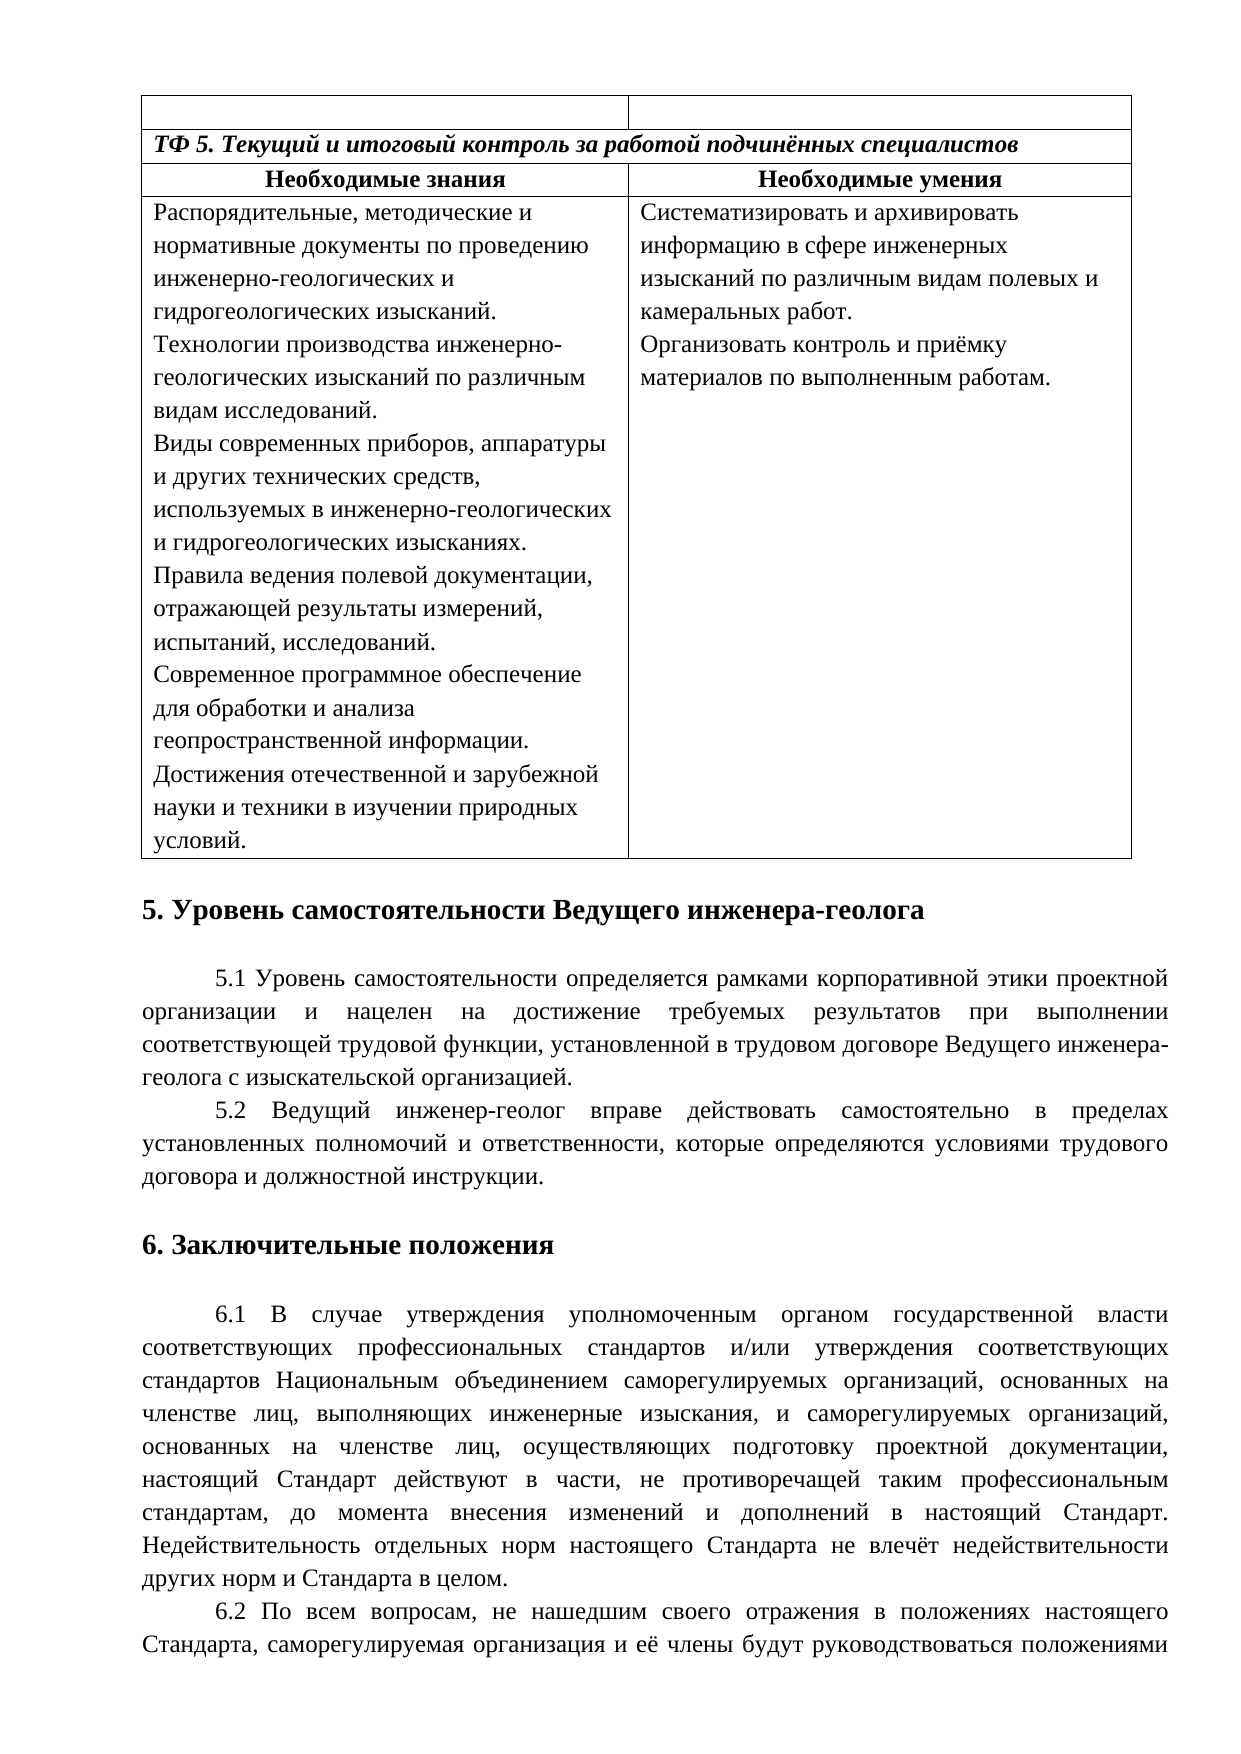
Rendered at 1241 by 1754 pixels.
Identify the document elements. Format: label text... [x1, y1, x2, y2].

table_cell Необходимые умения [629, 164, 1131, 196]
table_cell Распорядительные, методические и нормативные документы по проведению инженерно-геологических и гидрогеологических изысканий. Технологии производства инженерно-геологических изысканий по различным видам исследований. Виды современных приборов, аппаратуры и других технических средств, используемых в инженерно-геологических и гидрогеологических изысканиях. Правила ведения полевой документации, отражающей результаты измерений, испытаний, исследований. Современное программное обеспечение для обработки и анализа геопространственной информации. Достижения отечественной и зарубежной науки и техники в изучении природных условий. [142, 197, 628, 858]
text 5.2 Ведущий инженер-геолог вправе действовать самостоятельно в пределах установленных полномочий и ответственности, которые определяются условиями трудового договора и должностной инструкции. [142, 1095, 1169, 1190]
subtitle 6. Заключительные положения [142, 1227, 1169, 1261]
table_cell Необходимые знания [142, 164, 628, 196]
text 6.1 В случае утверждения уполномоченным органом государственной власти соответствующих профессиональных стандартов и/или утверждения соответствующих стандартов Национальным объединением саморегулируемых организаций, основанных на членстве лиц, выполняющих инженерные изыскания, и саморегулируемых организаций, основанных на членстве лиц, осуществляющих подготовку проектной документации, настоящий Стандарт действуют в части, не противоречащей таким профессиональным стандартам, до момента внесения изменений и дополнений в настоящий Стандарт. Недействительность отдельных норм настоящего Стандарта не влечёт недействительности других норм и Стандарта в целом. [142, 1299, 1169, 1592]
table_cell ТФ 5. Текущий и итоговый контроль за работой подчинённых специалистов [142, 130, 1131, 163]
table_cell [142, 96, 628, 128]
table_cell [629, 96, 1131, 128]
table_cell Систематизировать и архивировать информацию в сфере инженерных изысканий по различным видам полевых и камеральных работ. Организовать контроль и приёмку материалов по выполненным работам. [629, 197, 1131, 858]
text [142, 1596, 1169, 1658]
text 5.1 Уровень самостоятельности определяется рамками корпоративной этики проектной организации и нацелен на достижение требуемых результатов при выполнении соответствующей трудовой функции, установленной в трудовом договоре Ведущего инженера-геолога с изыскательской организацией. [142, 963, 1169, 1091]
text 5. Уровень самостоятельности Ведущего инженера-геолога [142, 892, 1169, 925]
